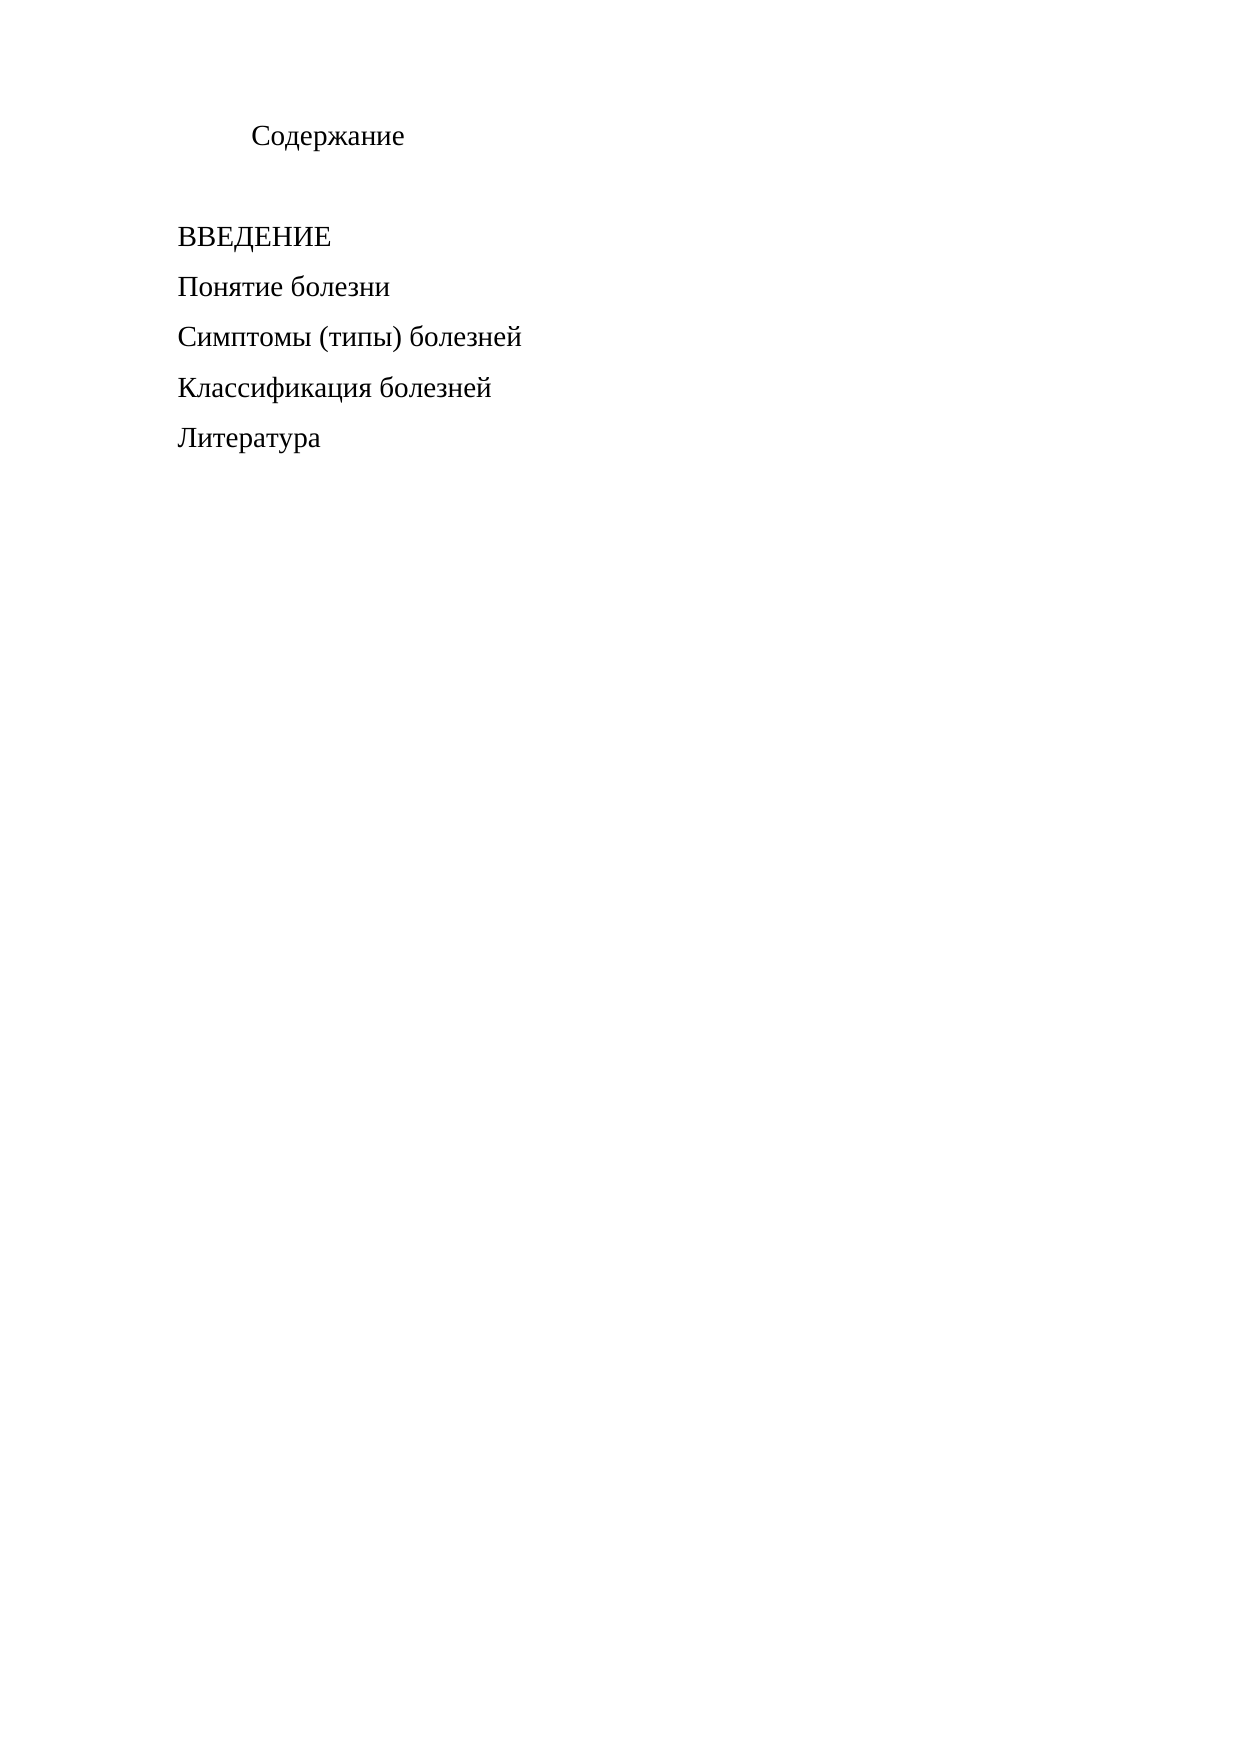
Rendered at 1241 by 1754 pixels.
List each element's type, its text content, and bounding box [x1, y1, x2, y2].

text Содержание [177, 118, 1152, 152]
text Понятие болезни [177, 269, 1152, 303]
text Классификация болезней [177, 370, 1152, 403]
text Симптомы (типы) болезней [177, 319, 1152, 353]
text Литература [177, 420, 1152, 453]
text ВВЕДЕНИЕ [177, 219, 1152, 252]
